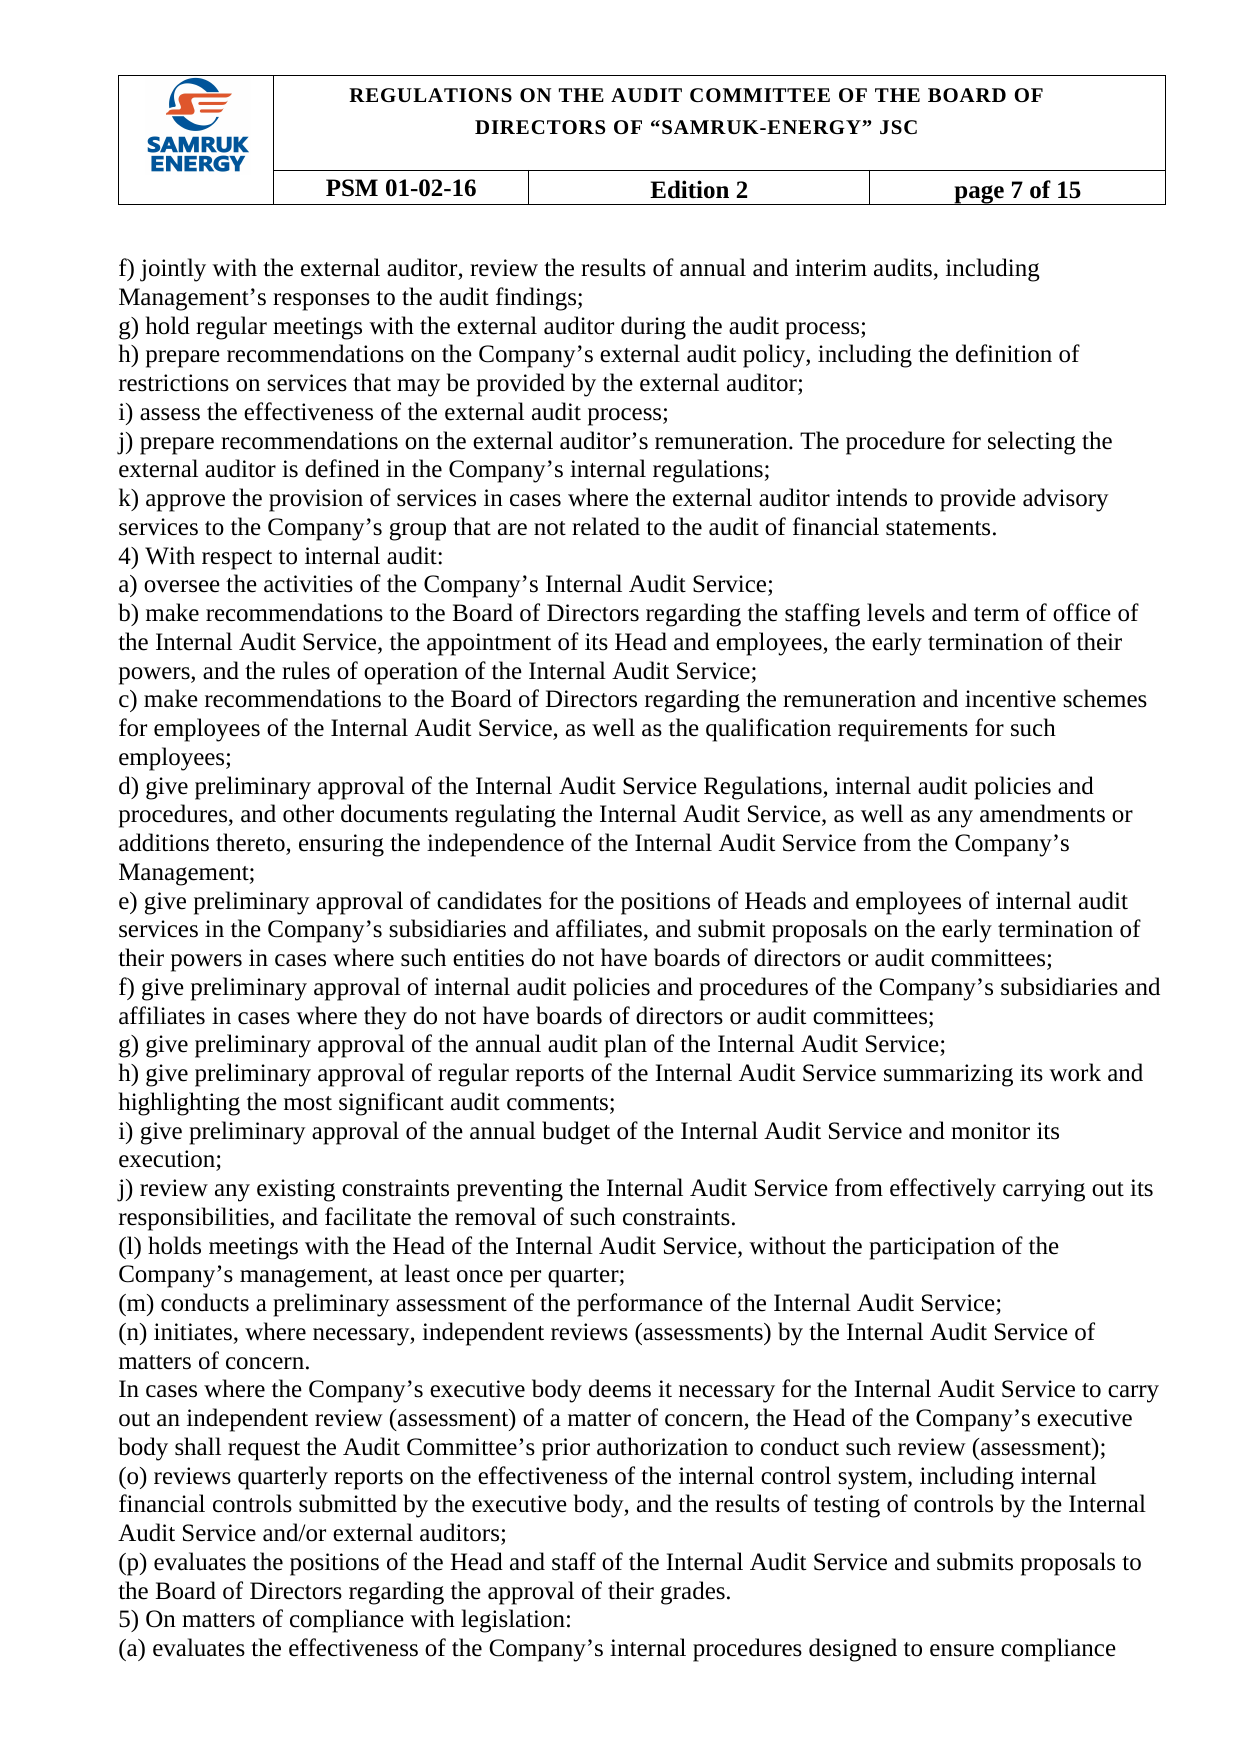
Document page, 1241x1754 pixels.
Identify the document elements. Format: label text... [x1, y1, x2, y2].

text 4) With respect to internal audit: a) oversee the activities of the Company’s Internal Audit Service; b) make recommendations to the Board of Directors regarding the staffing levels and term of office of the Internal Audit Service, the appointment of its Head and employees, the early termination of their powers, and the rules of operation of the Internal Audit Service; c) make recommendations to the Board of Directors regarding the remuneration and incentive schemes for employees of the Internal Audit Service, as well as the qualification requirements for such employees; d) give preliminary approval of the Internal Audit Service Regulations, internal audit policies and procedures, and other documents regulating the Internal Audit Service, as well as any amendments or additions thereto, ensuring the independence of the Internal Audit Service from the Company’s Management; e) give preliminary approval of candidates for the positions of Heads and employees of internal audit services in the Company’s subsidiaries and affiliates, and submit proposals on the early termination of their powers in cases where such entities do not have boards of directors or audit committees; f) give preliminary approval of internal audit policies and procedures of the Company’s subsidiaries and affiliates in cases where they do not have boards of directors or audit committees; g) give preliminary approval of the annual audit plan of the Internal Audit Service; h) give preliminary approval of regular reports of the Internal Audit Service summarizing its work and highlighting the most significant audit comments; i) give preliminary approval of the annual budget of the Internal Audit Service and monitor its execution; j) review any existing constraints preventing the Internal Audit Service from effectively carrying out its responsibilities, and facilitate the removal of such constraints. [118, 541, 1165, 1231]
picture [144, 76, 252, 175]
text (l) holds meetings with the Head of the Internal Audit Service, without the participation of the Company’s management, at least once per quarter; (m) conducts a preliminary assessment of the performance of the Internal Audit Service; (n) initiates, where necessary, independent reviews (assessments) by the Internal Audit Service of matters of concern. In cases where the Company’s executive body deems it necessary for the Internal Audit Service to carry out an independent review (assessment) of a matter of concern, the Head of the Company’s executive body shall request the Audit Committee’s prior authorization to conduct such review (assessment); (o) reviews quarterly reports on the effectiveness of the internal control system, including internal financial controls submitted by the executive body, and the results of testing of controls by the Internal Audit Service and/or external auditors; (p) evaluates the positions of the Head and staff of the Internal Audit Service and submits proposals to the Board of Directors regarding the approval of their grades. [118, 1231, 1165, 1604]
